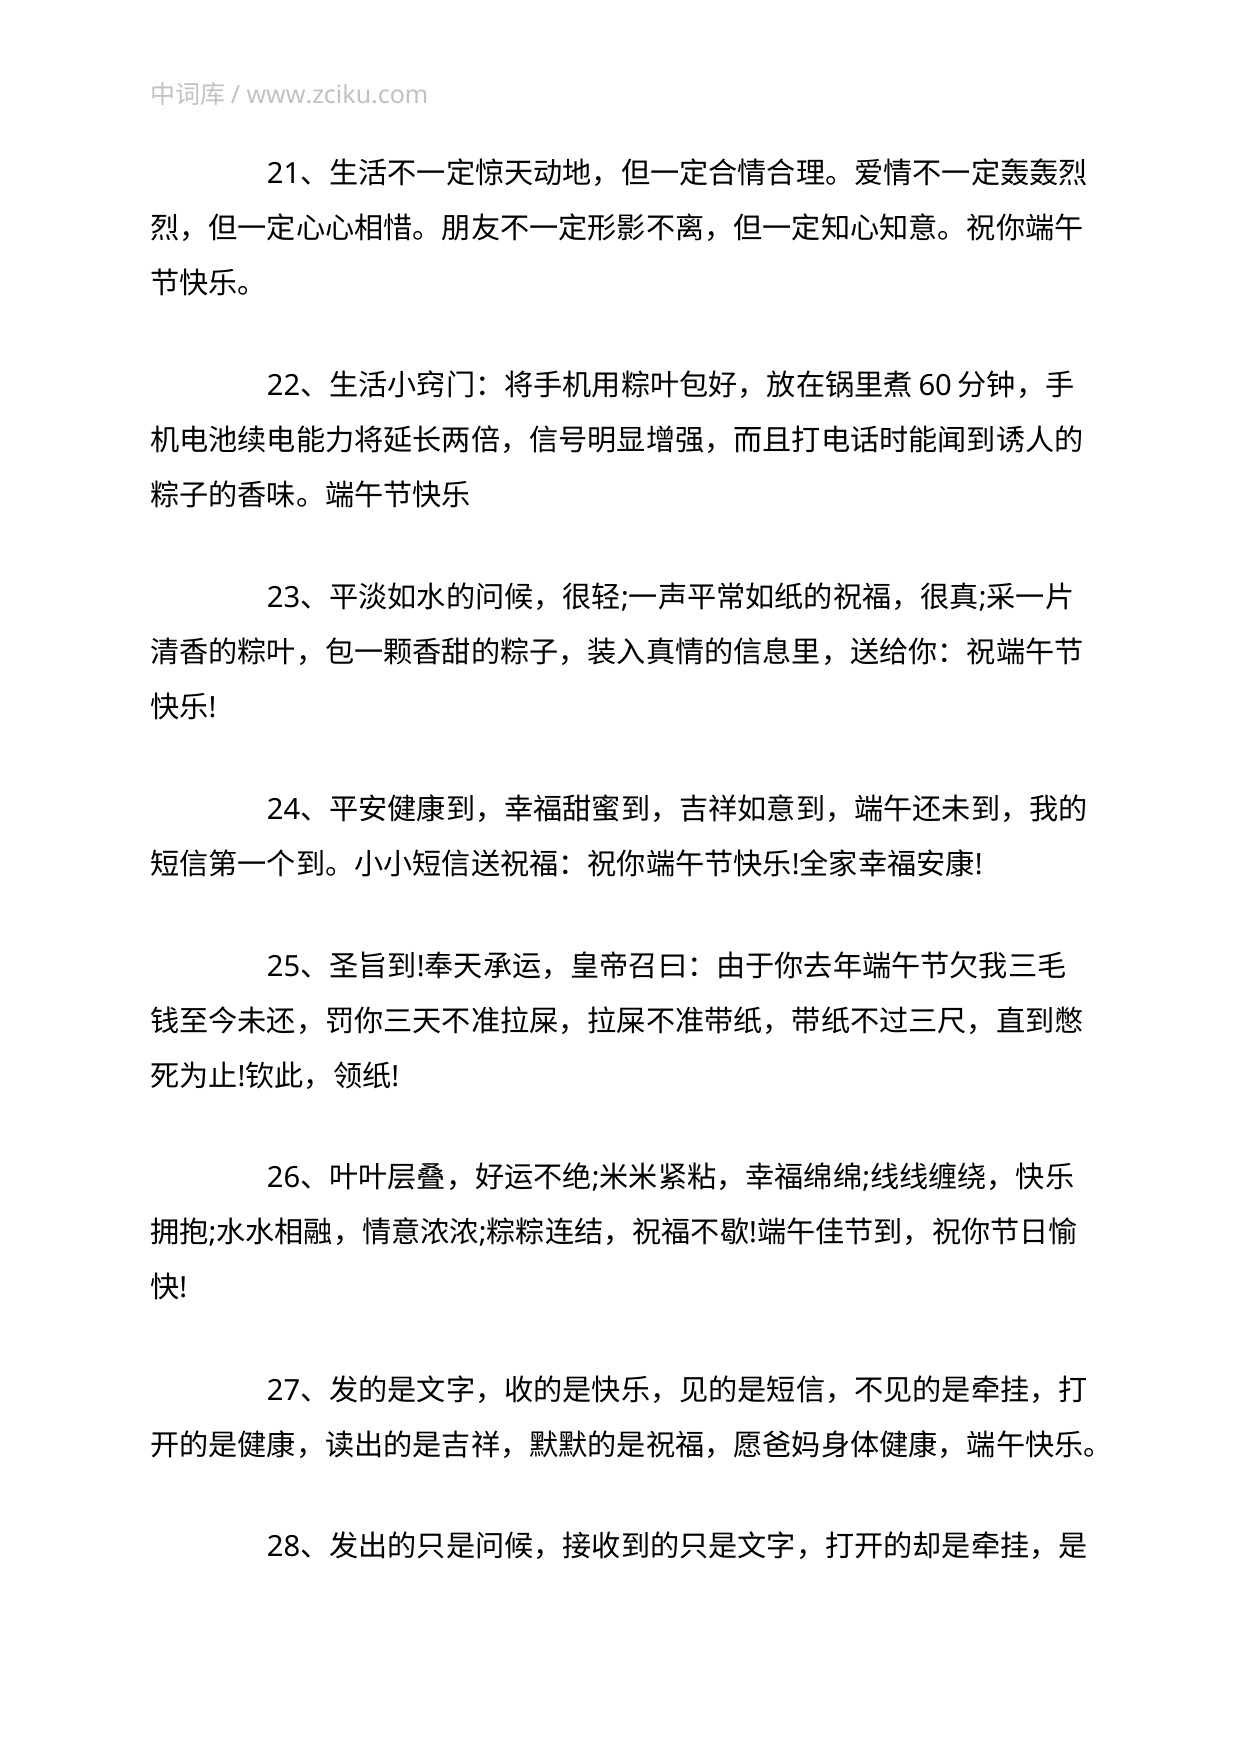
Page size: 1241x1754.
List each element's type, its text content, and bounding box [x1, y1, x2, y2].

text 24、平安健康到，幸福甜蜜到，吉祥如意到，端午还未到，我的短信第一个到。小小短信送祝福：祝你端午节快乐!全家幸福安康! [150, 785, 1090, 883]
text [150, 1523, 1090, 1565]
text 27、发的是文字，收的是快乐，见的是短信，不见的是牵挂，打开的是健康，读出的是吉祥，默默的是祝福，愿爸妈身体健康，端午快乐。 [150, 1366, 1090, 1463]
text 23、平淡如水的问候，很轻;一声平常如纸的祝福，很真;采一片清香的粽叶，包一颗香甜的粽子，装入真情的信息里，送给你：祝端午节快乐! [150, 573, 1090, 726]
text 22、生活小窍门：将手机用粽叶包好，放在锅里煮60分钟，手机电池续电能力将延长两倍，信号明显增强，而且打电话时能闻到诱人的粽子的香味。端午节快乐 [150, 362, 1090, 514]
text 21、生活不一定惊天动地，但一定合情合理。爱情不一定轰轰烈烈，但一定心心相惜。朋友不一定形影不离，但一定知心知意。祝你端午节快乐。 [150, 150, 1090, 302]
text 25、圣旨到!奉天承运，皇帝召曰：由于你去年端午节欠我三毛钱至今未还，罚你三天不准拉屎，拉屎不准带纸，带纸不过三尺，直到憋死为止!钦此，领纸! [150, 942, 1090, 1094]
text 26、叶叶层叠，好运不绝;米米紧粘，幸福绵绵;线线缠绕，快乐拥抱;水水相融，情意浓浓;粽粽连结，祝福不歇!端午佳节到，祝你节日愉快! [150, 1154, 1090, 1306]
